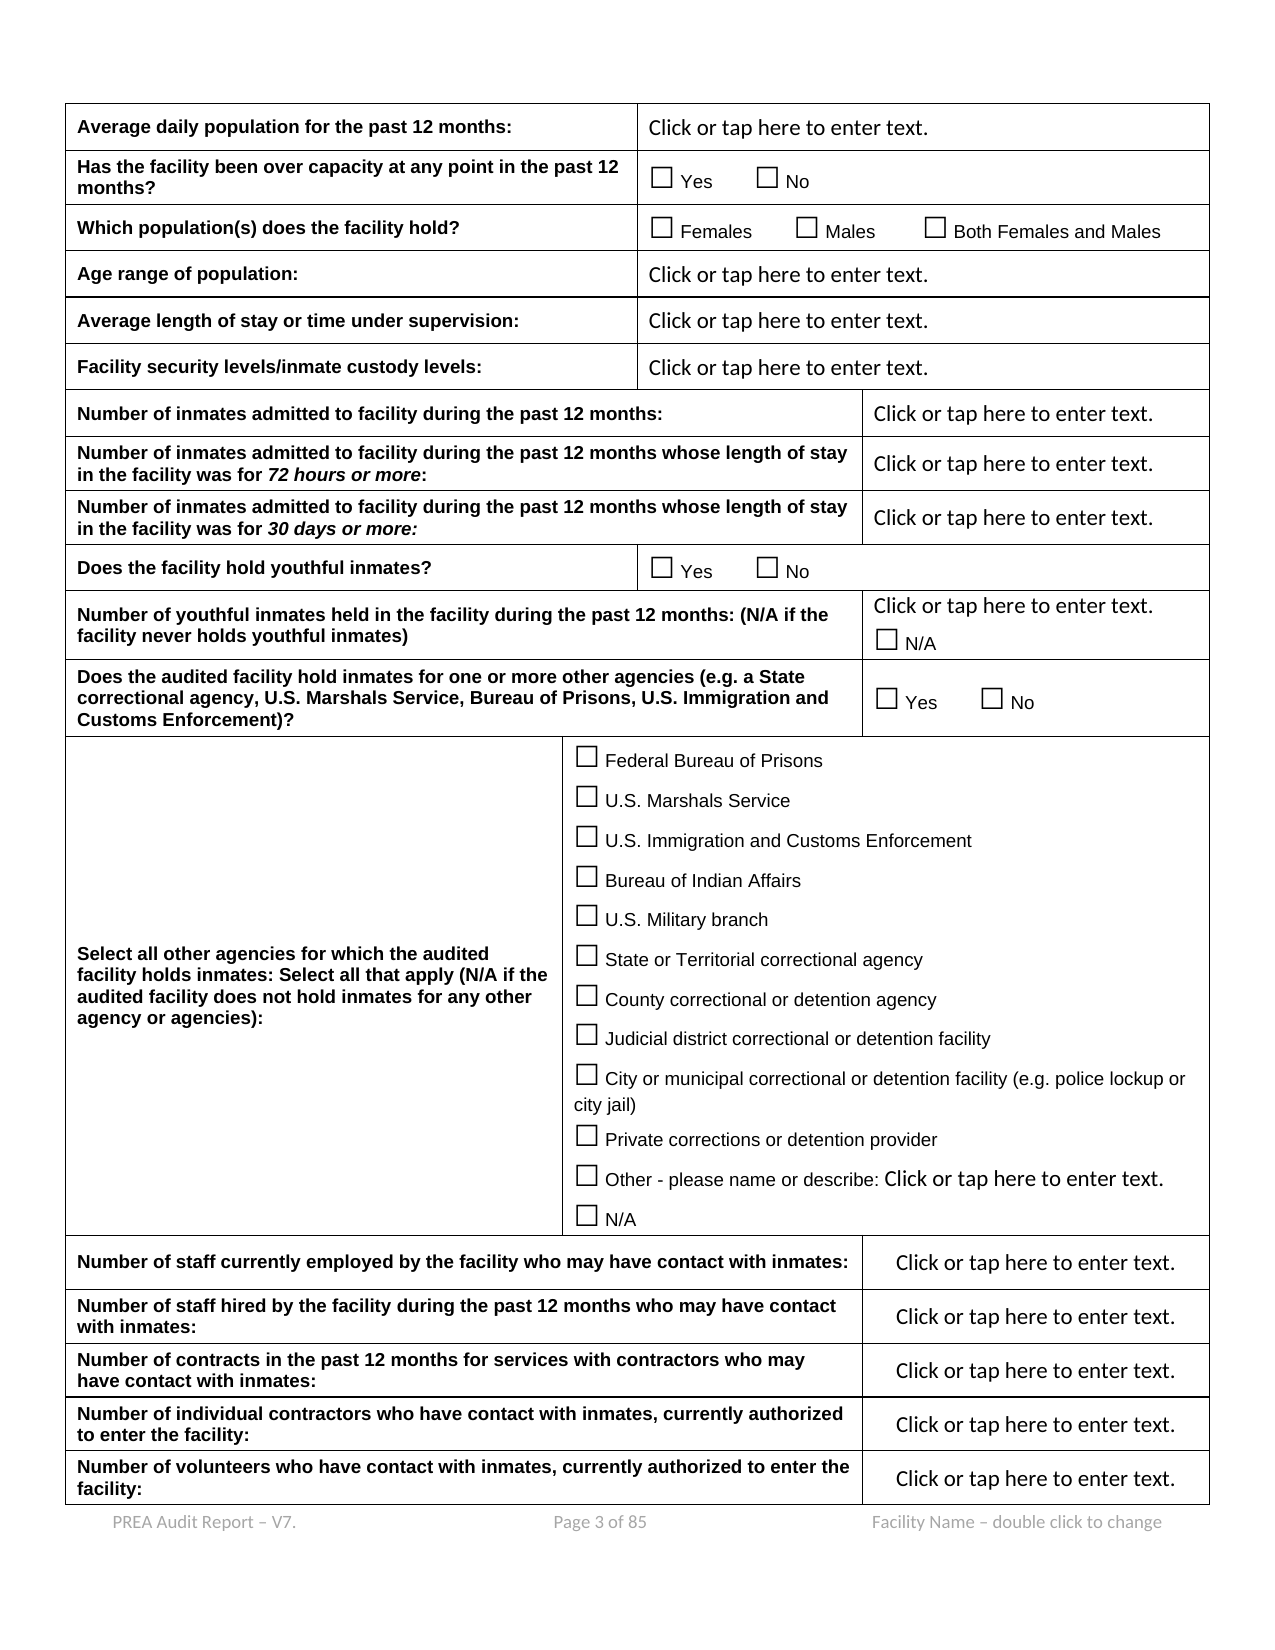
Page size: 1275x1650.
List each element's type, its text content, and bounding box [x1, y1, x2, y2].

table_cell [863, 390, 1209, 436]
table_cell N/A [863, 591, 1209, 659]
table_cell Yes No [863, 660, 1209, 736]
table_cell Females Males Both Females and Males [638, 205, 1209, 250]
table_cell [863, 1236, 1209, 1288]
table_cell Yes No [638, 151, 1209, 203]
table_cell Does the audited facility hold inmates for one or more other agencies (e.g. a State correctional agency, U.S. Marshals Service, Bureau of Prisons, U.S. Immigration and Customs Enforcement)? [66, 660, 862, 736]
table_cell [863, 1344, 1209, 1396]
table_cell Facility security levels/inmate custody levels: [66, 344, 637, 389]
table_cell Which population(s) does the facility hold? [66, 205, 637, 250]
table_cell [638, 298, 1209, 343]
table_cell Has the facility been over capacity at any point in the past 12 months? [66, 151, 637, 203]
table_cell Number of volunteers who have contact with inmates, currently authorized to enter the facility: [66, 1451, 862, 1504]
table_cell Average length of stay or time under supervision: [66, 298, 637, 343]
table_cell Number of individual contractors who have contact with inmates, currently authorized to enter the facility: [66, 1398, 862, 1450]
table_cell [863, 1451, 1209, 1504]
table_cell Number of inmates admitted to facility during the past 12 months: [66, 390, 862, 436]
table_cell Does the facility hold youthful inmates? [66, 545, 637, 590]
table_cell Number of inmates admitted to facility during the past 12 months whose length of stay in the facility was for 30 days or more: [66, 491, 862, 544]
table_cell Number of youthful inmates held in the facility during the past 12 months: (N/A if the facility never holds youthful inmates) [66, 591, 862, 659]
table_cell [638, 344, 1209, 389]
table_cell [863, 491, 1209, 544]
table_cell Select all other agencies for which the audited facility holds inmates: Select all that apply (N/A if the audited facility does not hold inmates for any other agency or agencies): [66, 737, 562, 1234]
table_cell [638, 251, 1209, 296]
table_cell [863, 437, 1209, 490]
table_cell Federal Bureau of Prisons U.S. Marshals Service U.S. Immigration and Customs Enforcement Bureau of Indian Affairs U.S. Military branch State or Territorial correctional agency County correctional or detention agency Judicial district correctional or detention facility City or municipal correctional or detention facility (e.g. police lockup or city jail) Private corrections or detention provider Other - please name or describe: N/A [563, 737, 1209, 1234]
table_cell Yes No [638, 545, 1209, 590]
table_cell Number of staff hired by the facility during the past 12 months who may have contact with inmates: [66, 1290, 862, 1342]
table_cell [863, 1398, 1209, 1450]
table_cell Number of staff currently employed by the facility who may have contact with inmates: [66, 1236, 862, 1288]
table_cell Number of inmates admitted to facility during the past 12 months whose length of stay in the facility was for 72 hours or more: [66, 437, 862, 490]
table_cell Average daily population for the past 12 months: [66, 104, 637, 149]
table_cell Age range of population: [66, 251, 637, 296]
table_cell [638, 104, 1209, 149]
table_cell [863, 1290, 1209, 1342]
table_cell Number of contracts in the past 12 months for services with contractors who may have contact with inmates: [66, 1344, 862, 1396]
